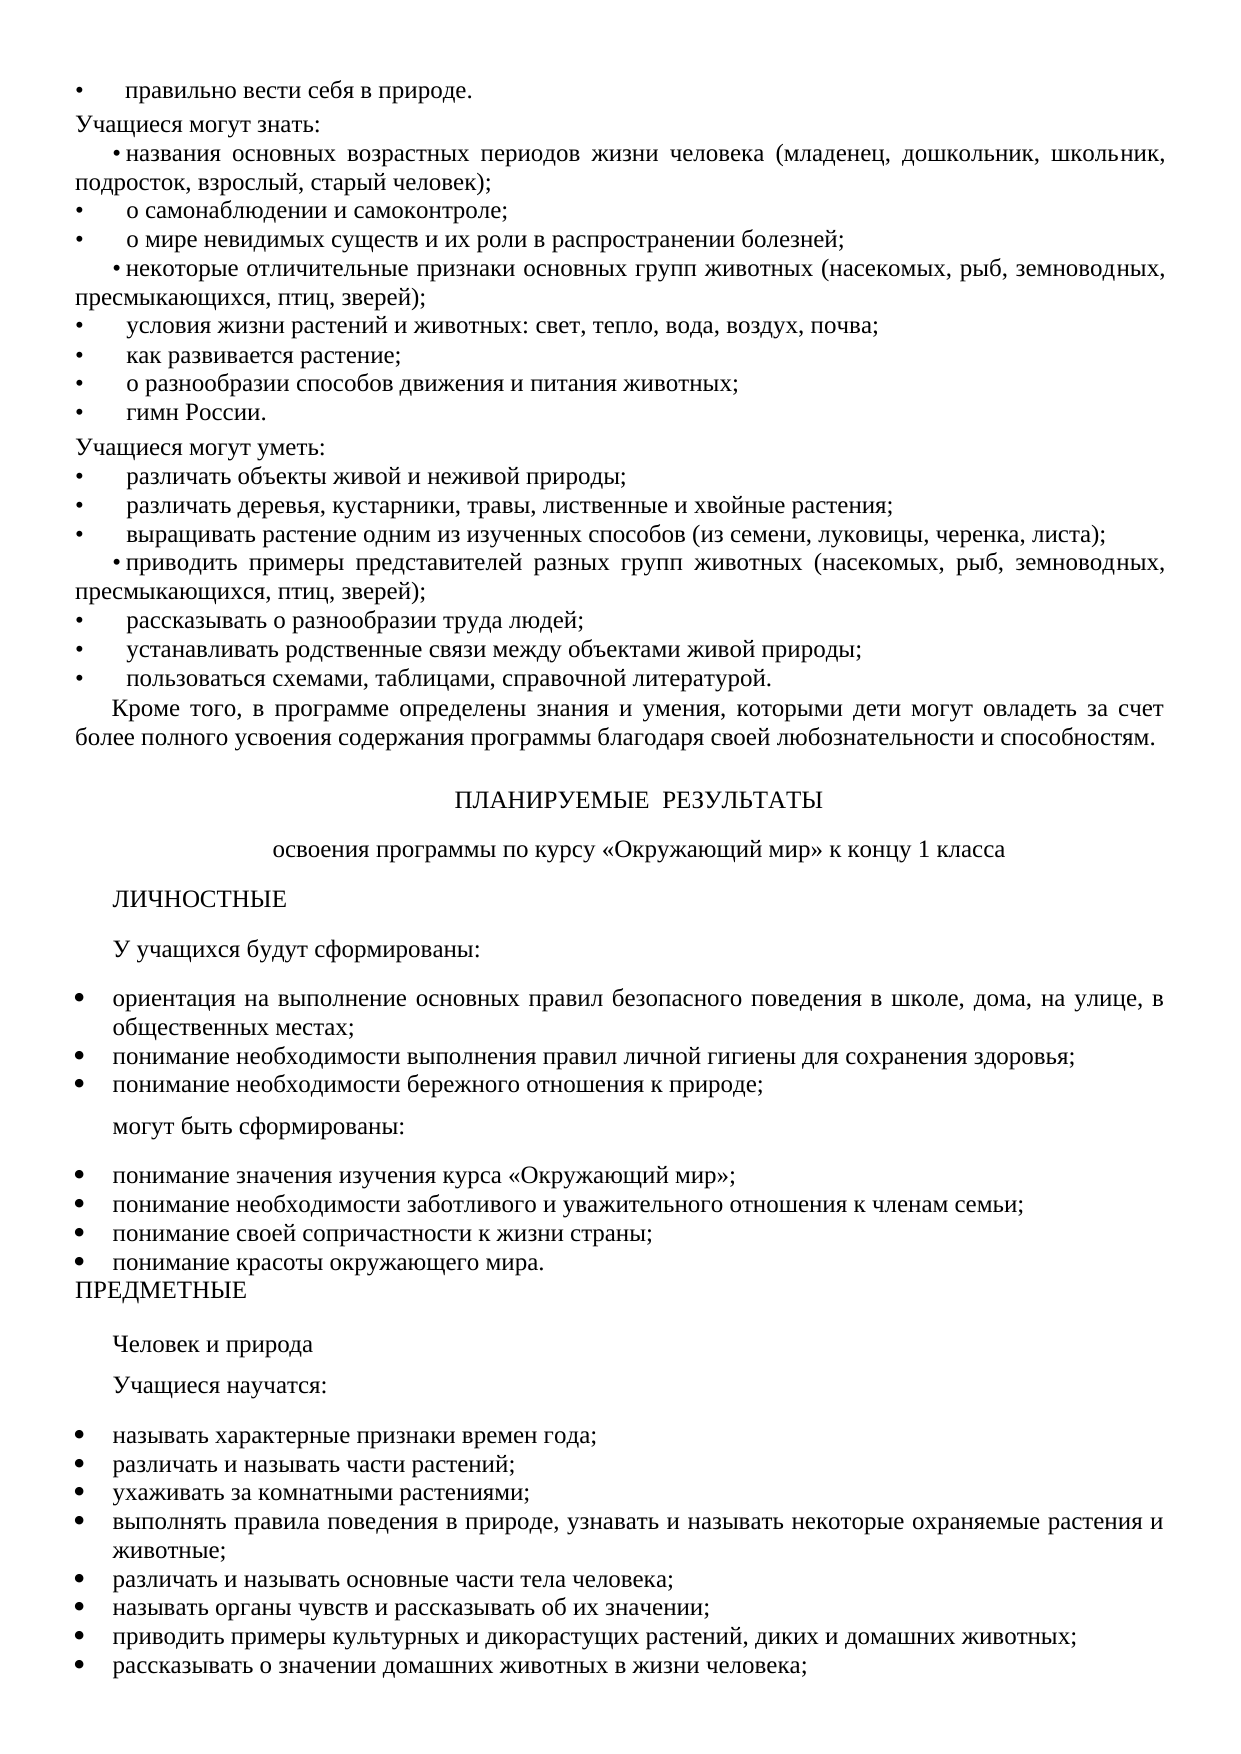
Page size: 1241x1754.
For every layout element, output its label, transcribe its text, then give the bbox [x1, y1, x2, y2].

list понимание значения изучения курса «Окружающий мир»; [75, 1160, 1165, 1189]
list приводить примеры культурных и дикорастущих растений, диких и домашних животных; [75, 1621, 1165, 1650]
list о самонаблюдении и самоконтроле; [75, 196, 1165, 224]
list как развивается растение; [75, 340, 1165, 368]
list о мире невидимых существ и их роли в распространении болезней; [75, 224, 1165, 253]
text могут быть сформированы: [75, 1111, 1165, 1139]
list различать объекты живой и неживой природы; [75, 461, 1165, 490]
list условия жизни растений и животных: свет, тепло, вода, воздух, почва; [75, 311, 1165, 339]
list приводить примеры представителей разных групп животных (насекомых, рыб, земноводных, пресмыкающихся, птиц, зверей); [75, 547, 1165, 605]
list понимание своей сопричастности к жизни страны; [75, 1218, 1165, 1247]
list правильно вести себя в природе. [75, 75, 1165, 104]
list называть органы чувств и рассказывать об их значении; [75, 1592, 1165, 1621]
list понимание необходимости бережного отношения к природе; [75, 1069, 1165, 1098]
list различать деревья, кустарники, травы, лиственные и хвойные растения; [75, 490, 1165, 519]
list называть характерные признаки времен года; [75, 1420, 1165, 1449]
list понимание красоты окружающего мира. [75, 1247, 1165, 1275]
subtitle Человек и природа [75, 1329, 1165, 1358]
list некоторые отличительные признаки основных групп животных (насекомых, рыб, земноводных, пресмыкающихся, птиц, зверей); [75, 253, 1165, 311]
text У учащихся будут сформированы: [75, 934, 1165, 962]
text ЛИЧНОСТНЫЕ [75, 884, 1165, 913]
text ПРЕДМЕТНЫЕ [75, 1275, 1165, 1304]
list названия основных возрастных периодов жизни человека (младенец, дошкольник, школьник, подросток, взрослый, старый человек); [75, 138, 1165, 196]
text Учащиеся научатся: [75, 1370, 1165, 1399]
text ПЛАНИРУЕМЫЕ РЕЗУЛЬТАТЫ [75, 785, 1165, 814]
list о разнообразии способов движения и питания животных; [75, 368, 1165, 397]
list понимание необходимости заботливого и уважительного отношения к членам семьи; [75, 1189, 1165, 1218]
text Кроме того, в программе определены знания и умения, которыми дети могут овладеть за счет более полного усвоения содержания программы благодаря своей любознательности и способностям. [75, 693, 1165, 750]
list выращивать растение одним из изученных способов (из семени, луковицы, черенка, листа); [75, 519, 1165, 547]
list выполнять правила поведения в природе, узнавать и называть некоторые охраняемые растения и животные; [75, 1506, 1165, 1564]
list ухаживать за комнатными растениями; [75, 1477, 1165, 1506]
list гимн России. [75, 397, 1165, 426]
list различать и называть основные части тела человека; [75, 1564, 1165, 1592]
text Учащиеся могут уметь: [75, 432, 1165, 461]
list рассказывать о разнообразии труда людей; [75, 606, 1165, 634]
list ориентация на выполнение основных правил безопасного поведения в школе, дома, на улице, в общественных местах; [75, 983, 1165, 1041]
text освоения программы по курсу «Окружающий мир» к концу 1 класса [75, 834, 1165, 863]
list понимание необходимости выполнения правил личной гигиены для сохранения здоровья; [75, 1041, 1165, 1069]
text Учащиеся могут знать: [75, 109, 1165, 138]
list устанавливать родственные связи между объектами живой природы; [75, 634, 1165, 663]
list рассказывать о значении домашних животных в жизни человека; [75, 1650, 1165, 1679]
list различать и называть части растений; [75, 1449, 1165, 1477]
list пользоваться схемами, таблицами, справочной литературой. [75, 663, 1165, 692]
